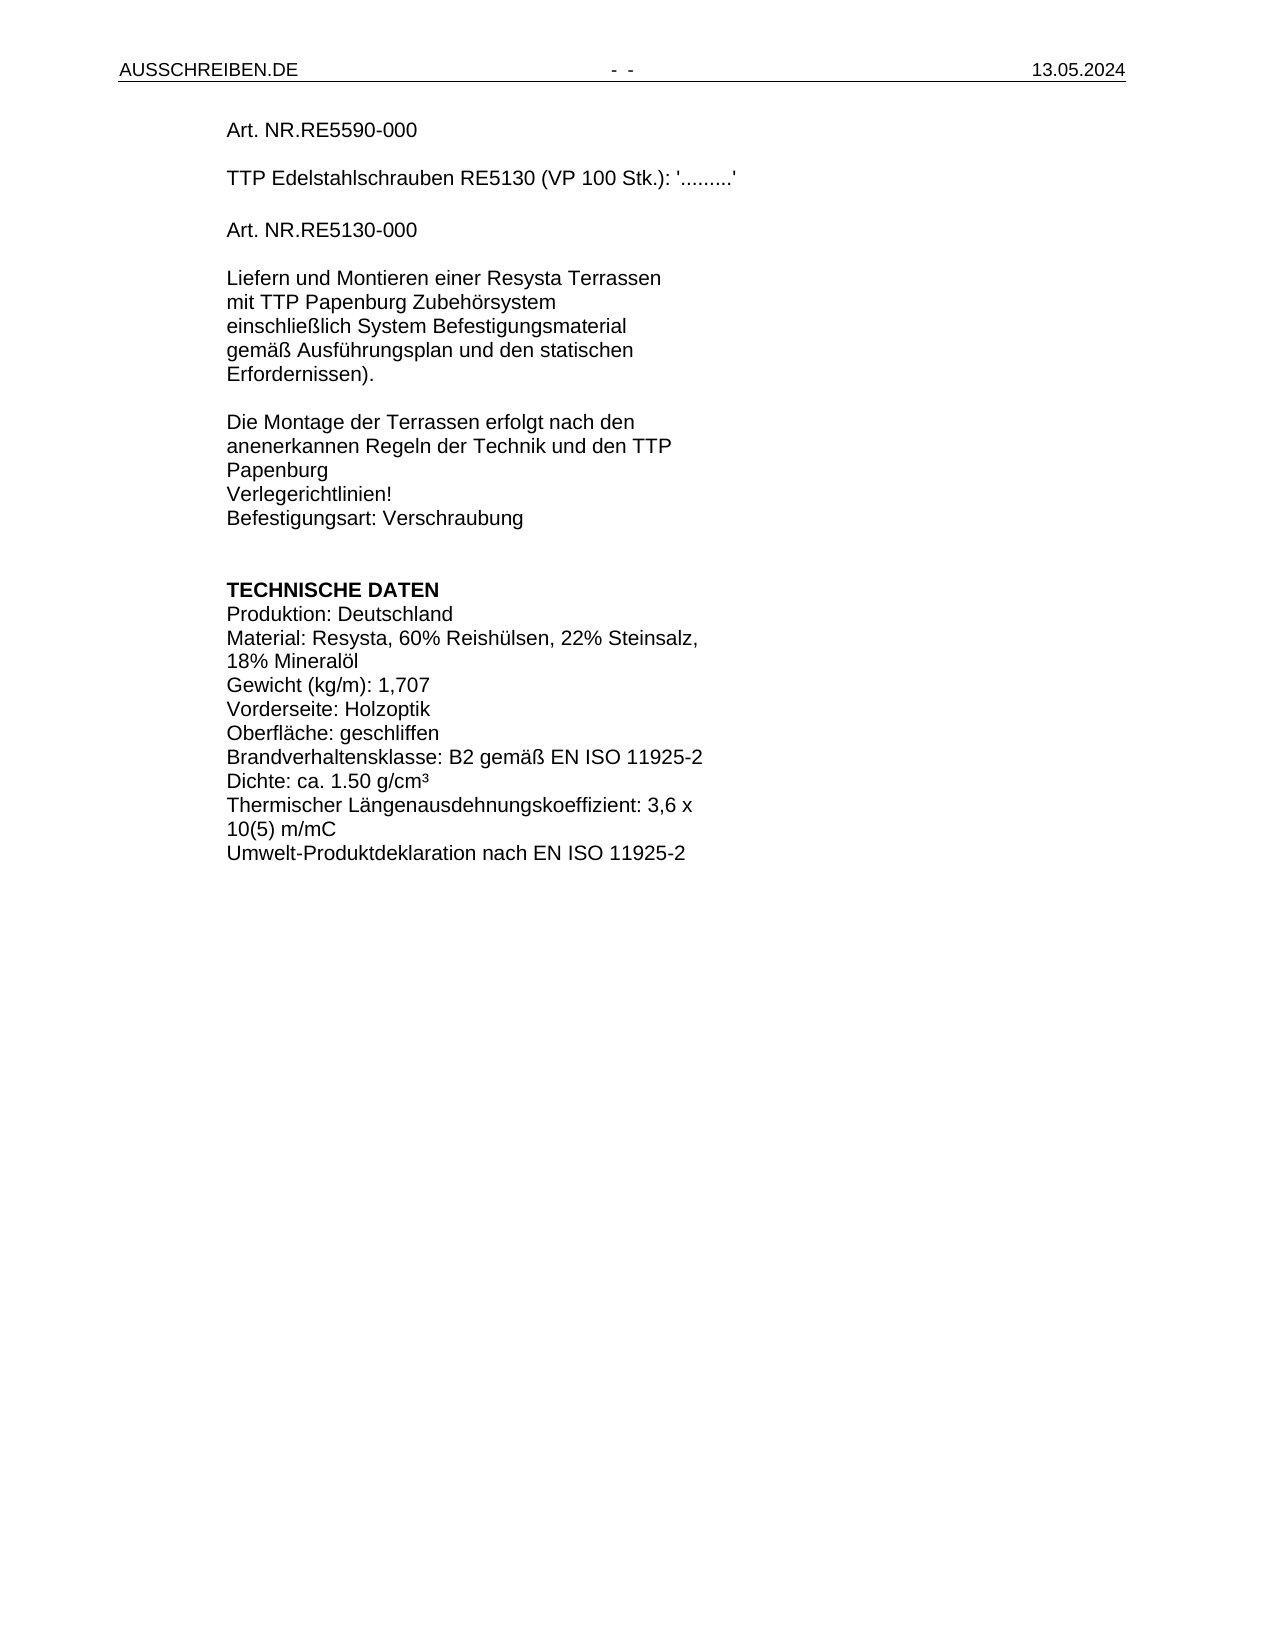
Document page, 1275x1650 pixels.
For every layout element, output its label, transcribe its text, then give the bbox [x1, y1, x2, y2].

text Vorderseite: Holzoptik [226, 697, 740, 721]
text mit TTP Papenburg Zubehörsystem [226, 290, 740, 314]
text Verlegerichtlinien! [226, 482, 740, 506]
text einschließlich System Befestigungsmaterial [226, 314, 740, 338]
text Oberfläche: geschliffen [226, 721, 740, 745]
text Gewicht (kg/m): 1,707 [226, 673, 740, 697]
text Thermischer Längenausdehnungskoeffizient: 3,6 x 10(5) m/mC [226, 793, 740, 841]
text Produktion: Deutschland [226, 601, 740, 625]
text Dichte: ca. 1.50 g/cm³ [226, 769, 740, 793]
text Die Montage der Terrassen erfolgt nach den [226, 410, 740, 434]
text Umwelt-Produktdeklaration nach EN ISO 11925-2 [226, 841, 740, 865]
text TTP Edelstahlschrauben RE5130 (VP 100 Stk.): '.........' [226, 166, 1157, 218]
text anenerkannen Regeln der Technik und den TTP Papenburg [226, 434, 740, 482]
text Befestigungsart: Verschraubung [226, 506, 740, 529]
text Art. NR.RE5590-000 [226, 118, 740, 142]
text gemäß Ausführungsplan und den statischen Erfordernissen). [226, 338, 740, 386]
text TECHNISCHE DATEN [226, 577, 740, 601]
text Art. NR.RE5130-000 [226, 218, 740, 242]
text Liefern und Montieren einer Resysta Terrassen [226, 266, 740, 290]
text Material: Resysta, 60% Reishülsen, 22% Steinsalz, 18% Mineralöl [226, 625, 740, 673]
text Brandverhaltensklasse: B2 gemäß EN ISO 11925-2 [226, 745, 740, 769]
